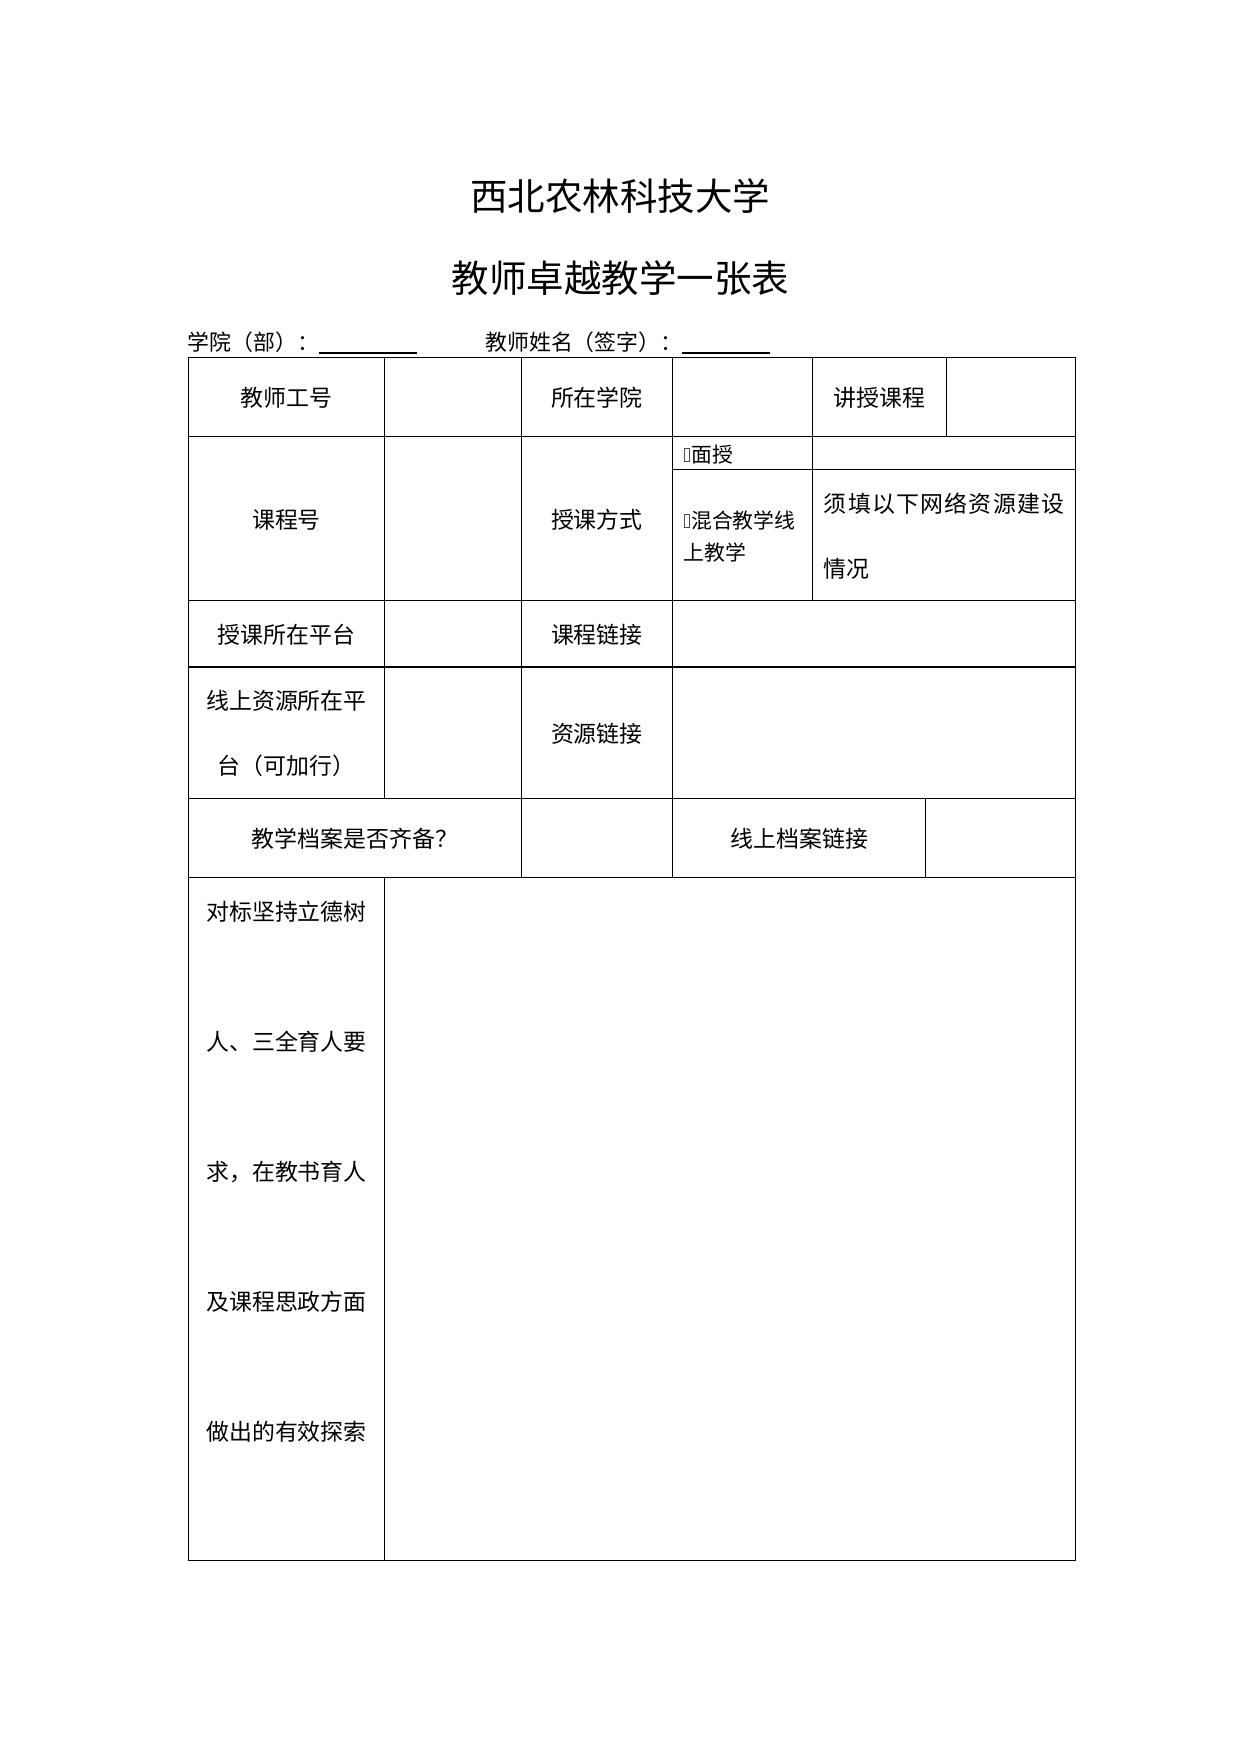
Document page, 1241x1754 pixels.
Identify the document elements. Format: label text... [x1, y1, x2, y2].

table_cell [385, 437, 521, 600]
table_cell 授课方式 [522, 437, 672, 600]
table_cell 教学档案是否齐备？ [189, 799, 521, 877]
table_cell 线上资源所在平台（可加行） [189, 668, 384, 797]
table_cell [813, 437, 1075, 469]
table_cell [385, 878, 1075, 1560]
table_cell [189, 878, 384, 1560]
table_cell [926, 799, 1075, 877]
table_cell 线上档案链接 [673, 799, 925, 877]
table_cell 课程号 [189, 437, 384, 600]
text 学院（部）： 教师姓名（签字）： [187, 324, 1053, 357]
table_cell 课程链接 [522, 601, 672, 666]
table_cell [385, 601, 521, 666]
table_cell 混合教学线上教学 [673, 470, 812, 600]
text 西北农林科技大学 [187, 162, 1053, 227]
table_cell 须填以下网络资源建设情况 [813, 470, 1075, 600]
table_header 教师工号 [189, 358, 384, 436]
table_cell [522, 799, 672, 877]
table_cell 资源链接 [522, 668, 672, 797]
table_header [947, 358, 1075, 436]
table_cell 授课所在平台 [189, 601, 384, 666]
text 教师卓越教学一张表 [187, 243, 1053, 308]
table_cell [673, 601, 1075, 666]
table_header 讲授课程 [813, 358, 946, 436]
table_header [385, 358, 521, 436]
table_cell 面授 [673, 437, 812, 469]
table_header [673, 358, 812, 436]
table_cell [673, 668, 1075, 797]
table_header 所在学院 [522, 358, 672, 436]
table_cell [385, 668, 521, 797]
